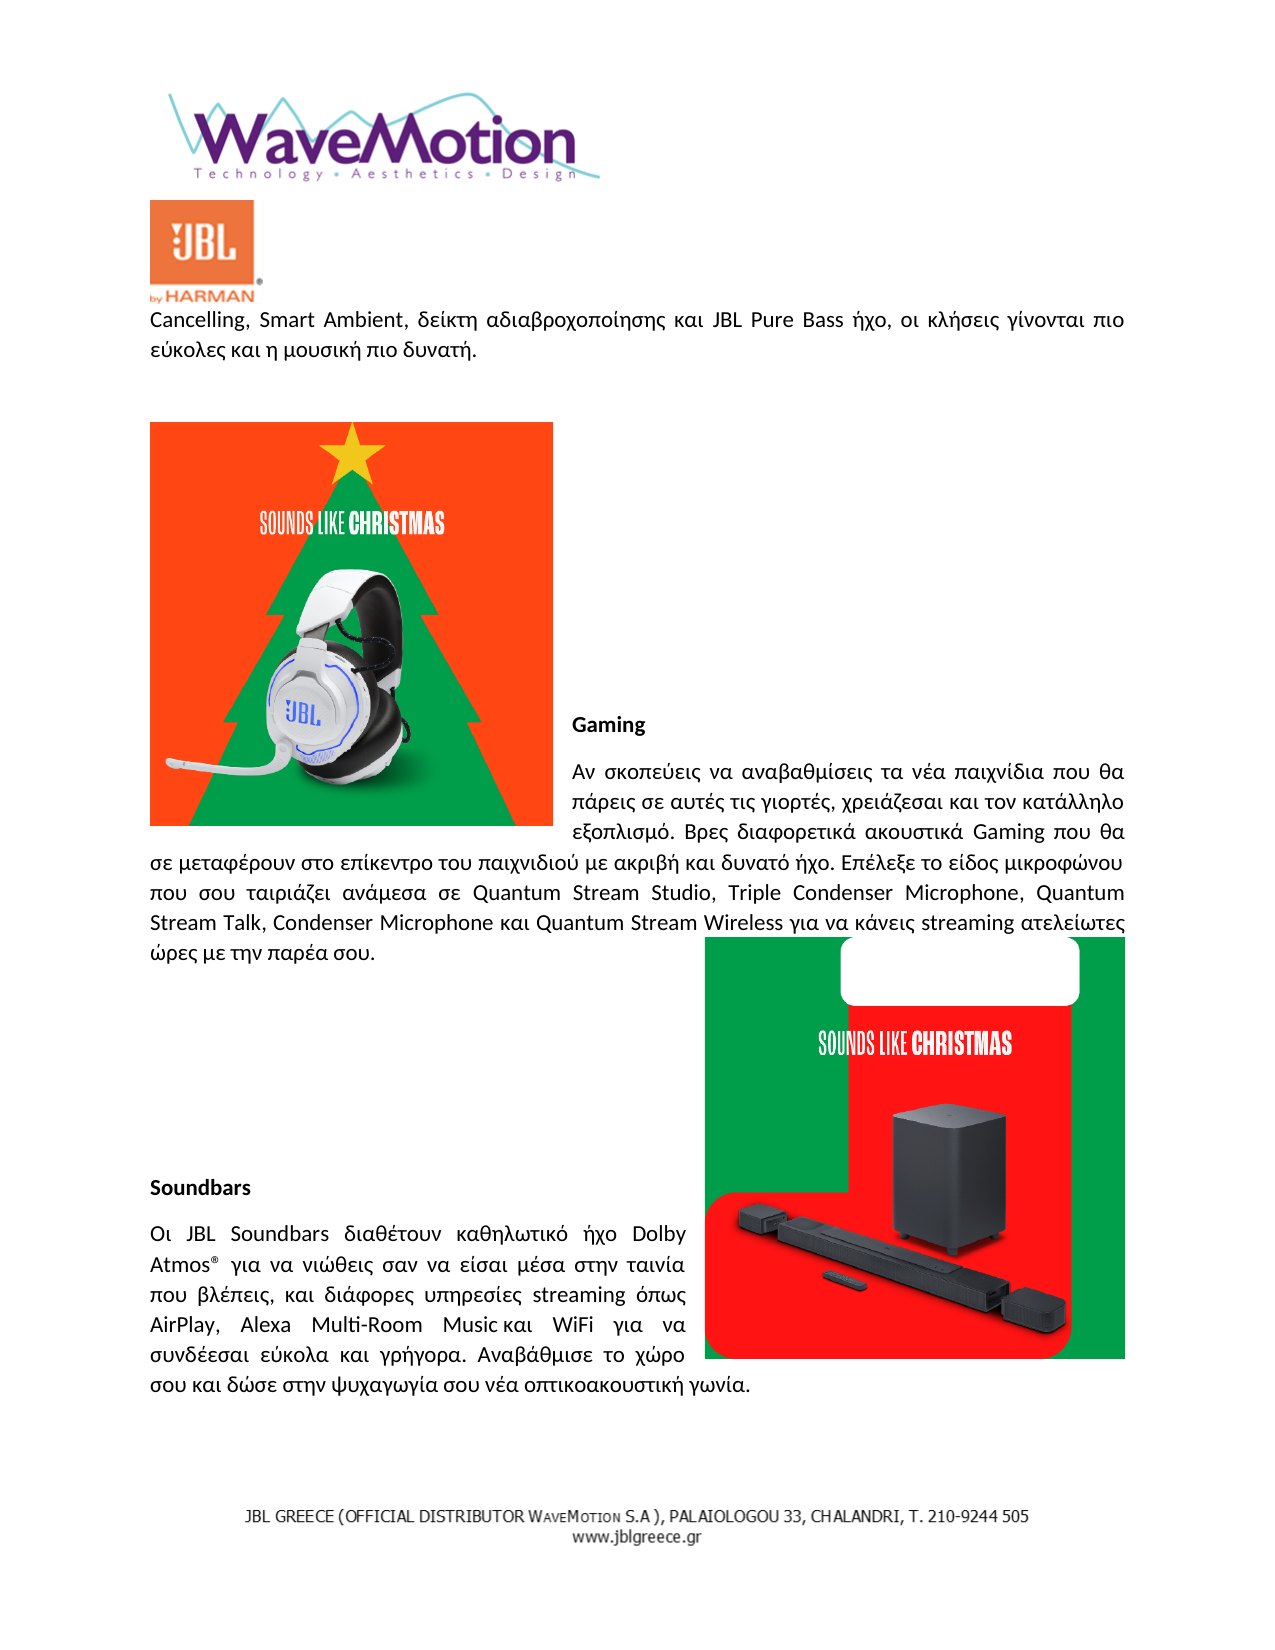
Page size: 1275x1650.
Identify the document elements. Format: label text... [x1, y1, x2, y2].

picture [704, 937, 1125, 1359]
text Οι JBL Soundbars διαθέτουν καθηλωτικό ήχο Dolby Atmos® για να νιώθεις σαν να είσαι μέσα στην ταινία που βλέπεις, και διάφορες υπηρεσίες streaming όπως AirPlay, Alexa Multi-Room Music και WiFi για να συνδέεσαι εύκολα και γρήγορα. Αναβάθμισε το χώρο σου και δώσε στην ψυχαγωγία σου νέα οπτικοακουστική γωνία. [150, 1219, 1125, 1399]
text Soundbars [150, 1173, 704, 1201]
text Αν σκοπεύεις να αναβαθμίσεις τα νέα παιχνίδια που θα πάρεις σε αυτές τις γιορτές, χρειάζεσαι και τον κατάλληλο εξοπλισμό. Βρες διαφορετικά ακουστικά Gaming που θα σε μεταφέρουν στο επίκεντρο του παιχνιδιού με ακριβή και δυνατό ήχο. Επέλεξε το είδος μικροφώνου που σου ταιριάζει ανάμεσα σε Quantum Stream Studio, Triple Condenser Microphone, Quantum Stream Talk, Condenser Microphone και Quantum Stream Wireless για να κάνεις streaming ατελείωτες ώρες με την παρέα σου. [150, 757, 1125, 966]
text Gaming [554, 710, 1125, 738]
picture [150, 1507, 1125, 1575]
picture [150, 75, 618, 305]
picture [150, 422, 554, 826]
